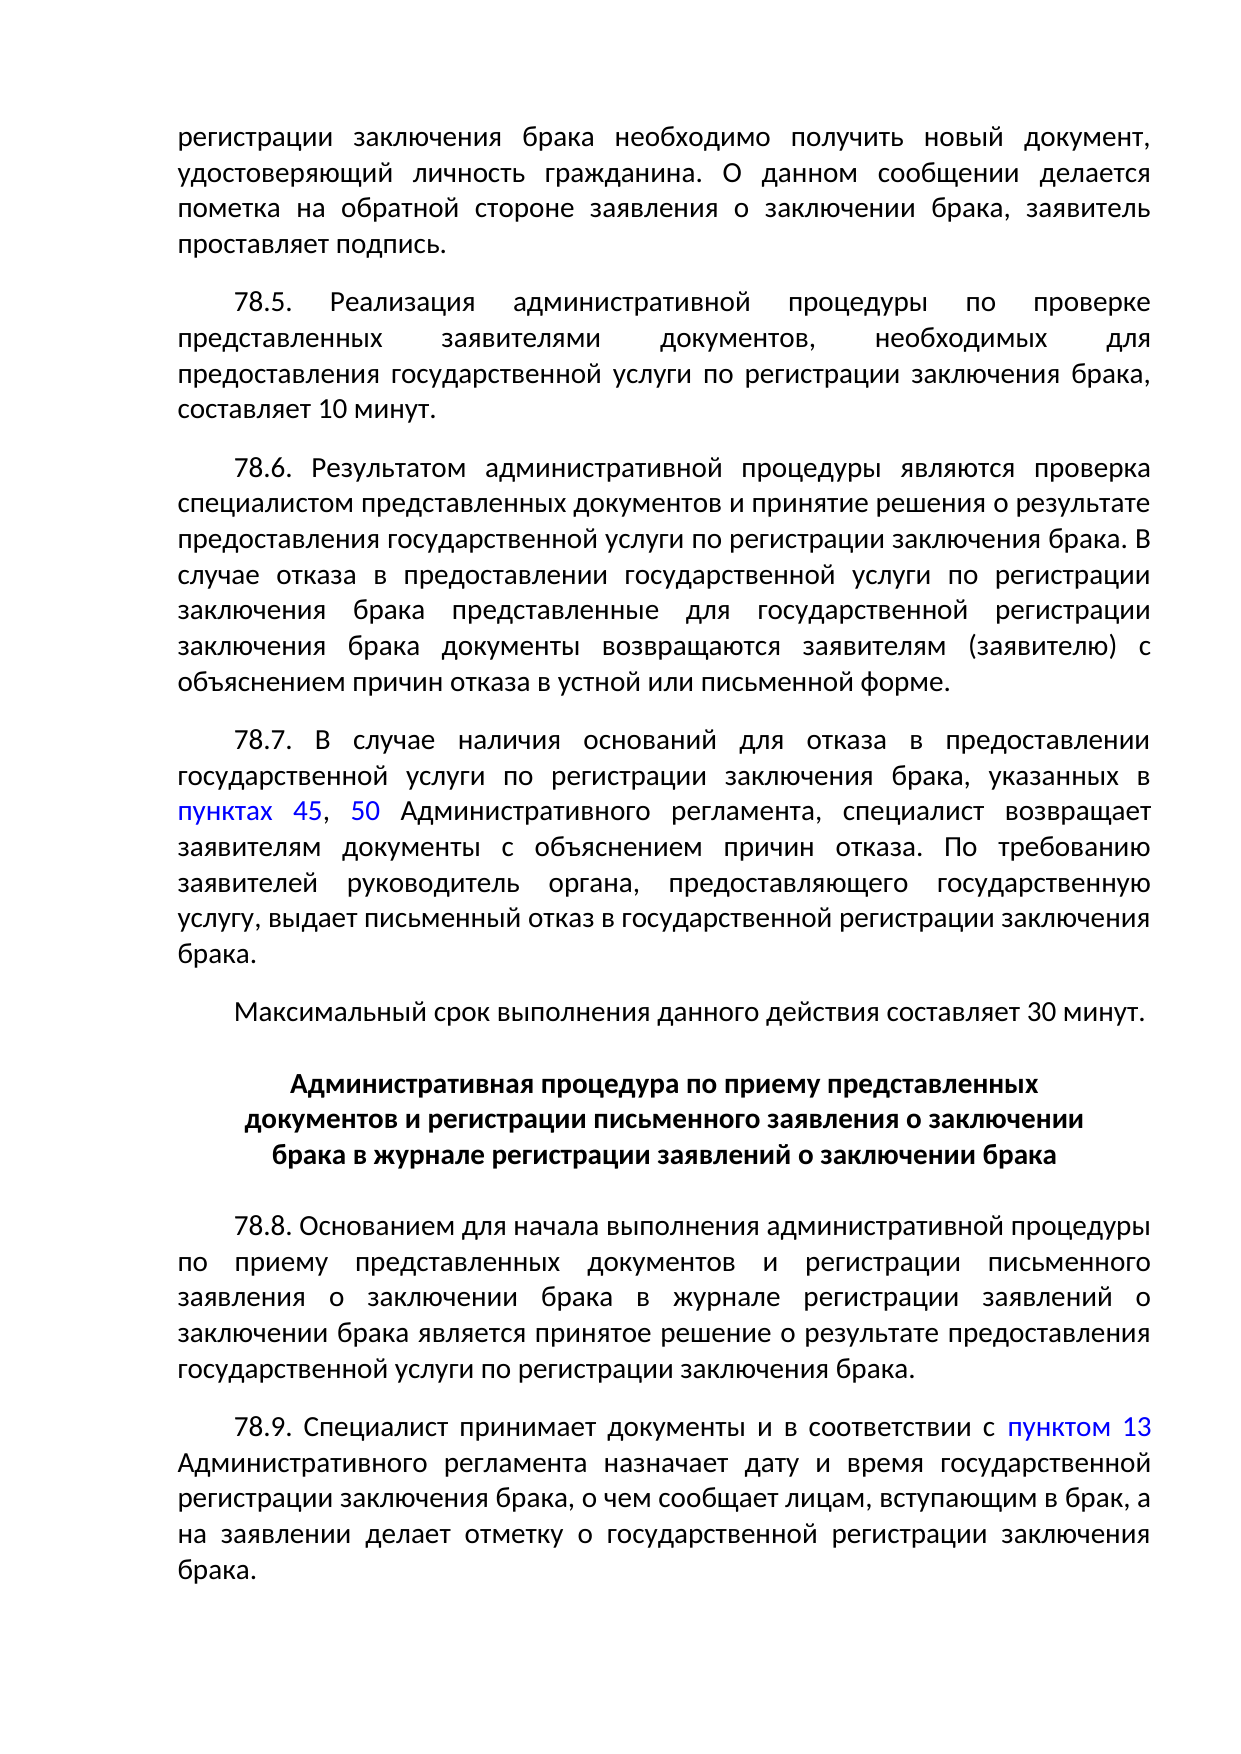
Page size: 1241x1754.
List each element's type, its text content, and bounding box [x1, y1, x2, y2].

text 78.8. Основанием для начала выполнения административной процедуры по приему представленных документов и регистрации письменного заявления о заключении брака в журнале регистрации заявлений о заключении брака является принятое решение о результате предоставления государственной услуги по регистрации заключения брака. [177, 1207, 1152, 1385]
text 78.5. Реализация административной процедуры по проверке представленных заявителями документов, необходимых для предоставления государственной услуги по регистрации заключения брака, составляет 10 минут. [177, 283, 1152, 426]
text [177, 118, 1152, 261]
text 78.7. В случае наличия оснований для отказа в предоставлении государственной услуги по регистрации заключения брака, указанных в пунктах 45, 50 Административного регламента, специалист возвращает заявителям документы с объяснением причин отказа. По требованию заявителей руководитель органа, предоставляющего государственную услугу, выдает письменный отказ в государственной регистрации заключения брака. [177, 721, 1152, 971]
text 78.6. Результатом административной процедуры являются проверка специалистом представленных документов и принятие решения о результате предоставления государственной услуги по регистрации заключения брака. В случае отказа в предоставлении государственной услуги по регистрации заключения брака представленные для государственной регистрации заключения брака документы возвращаются заявителям (заявителю) с объяснением причин отказа в устной или письменной форме. [177, 449, 1152, 698]
title Административная процедура по приему представленных [177, 1065, 1152, 1100]
text 78.9. Специалист принимает документы и в соответствии с пунктом 13 Административного регламента назначает дату и время государственной регистрации заключения брака, о чем сообщает лицам, вступающим в брак, а на заявлении делает отметку о государственной регистрации заключения брака. [177, 1408, 1152, 1586]
title документов и регистрации письменного заявления о заключении [177, 1100, 1152, 1136]
text Максимальный срок выполнения данного действия составляет 30 минут. [177, 993, 1152, 1029]
title брака в журнале регистрации заявлений о заключении брака [177, 1136, 1152, 1172]
